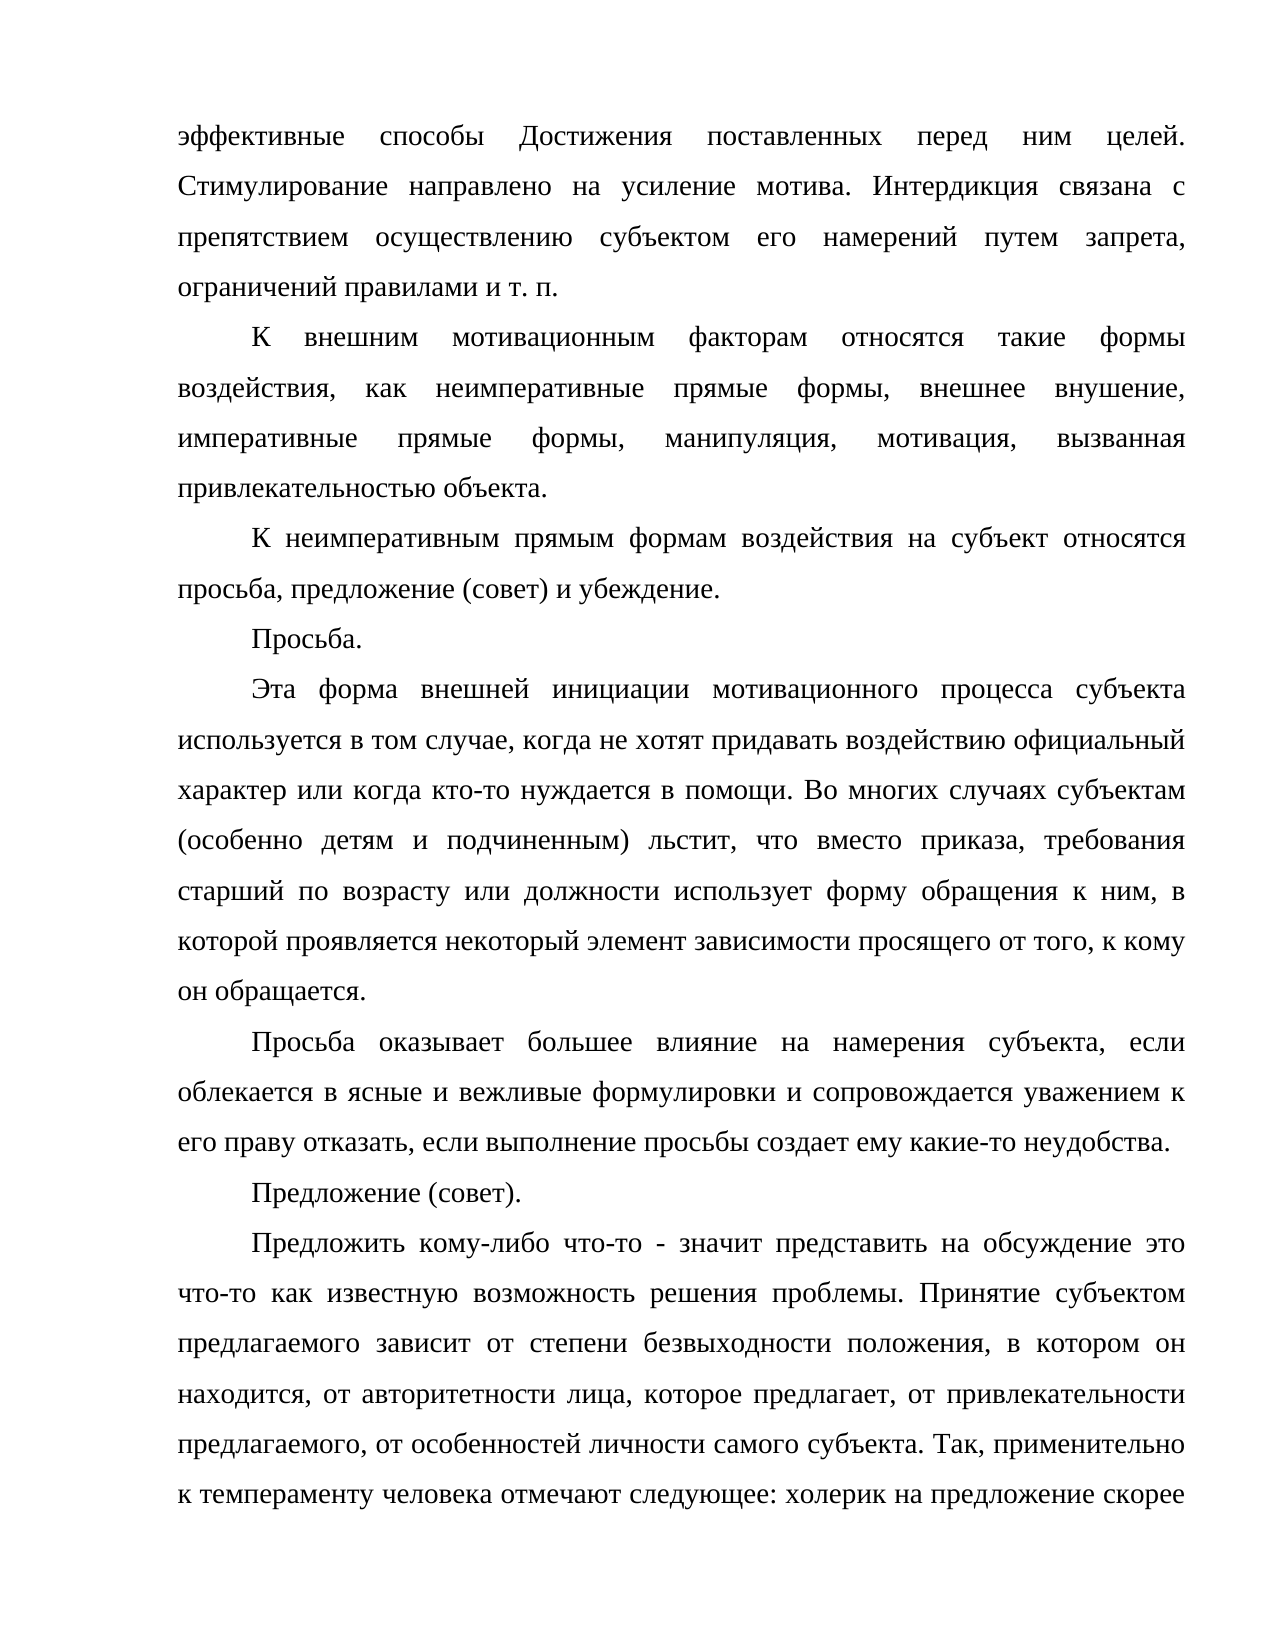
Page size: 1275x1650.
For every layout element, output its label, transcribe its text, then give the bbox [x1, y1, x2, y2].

text Просьба оказывает большее влияние на намерения субъекта, если облекается в ясные и вежливые формулировки и сопровождается уважением к его праву отказать, если выполнение просьбы создает ему какие-то неудобства. [177, 1024, 1186, 1158]
text Эта форма внешней инициации мотивационного процесса субъекта используется в том случае, когда не хотят придавать воздействию официальный характер или когда кто-то нуждается в помощи. Во многих случаях субъектам (особенно детям и подчиненным) льстит, что вместо приказа, требования старший по возрасту или должности использует форму обращения к ним, в которой проявляется некоторый элемент зависимости просящего от того, к кому он обращается. [177, 672, 1186, 1007]
text Предложение (совет). [177, 1175, 1186, 1208]
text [177, 118, 1186, 303]
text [177, 1225, 1186, 1510]
text К внешним мотивационным факторам относятся такие формы воздействия, как неимперативные прямые формы, внешнее внушение, императивные прямые формы, манипуляция, мотивация, вызванная привлекательностью объекта. [177, 319, 1186, 504]
text Просьба. [177, 621, 1186, 655]
text К неимперативным прямым формам воздействия на субъект относятся просьба, предложение (совет) и убеждение. [177, 521, 1186, 604]
